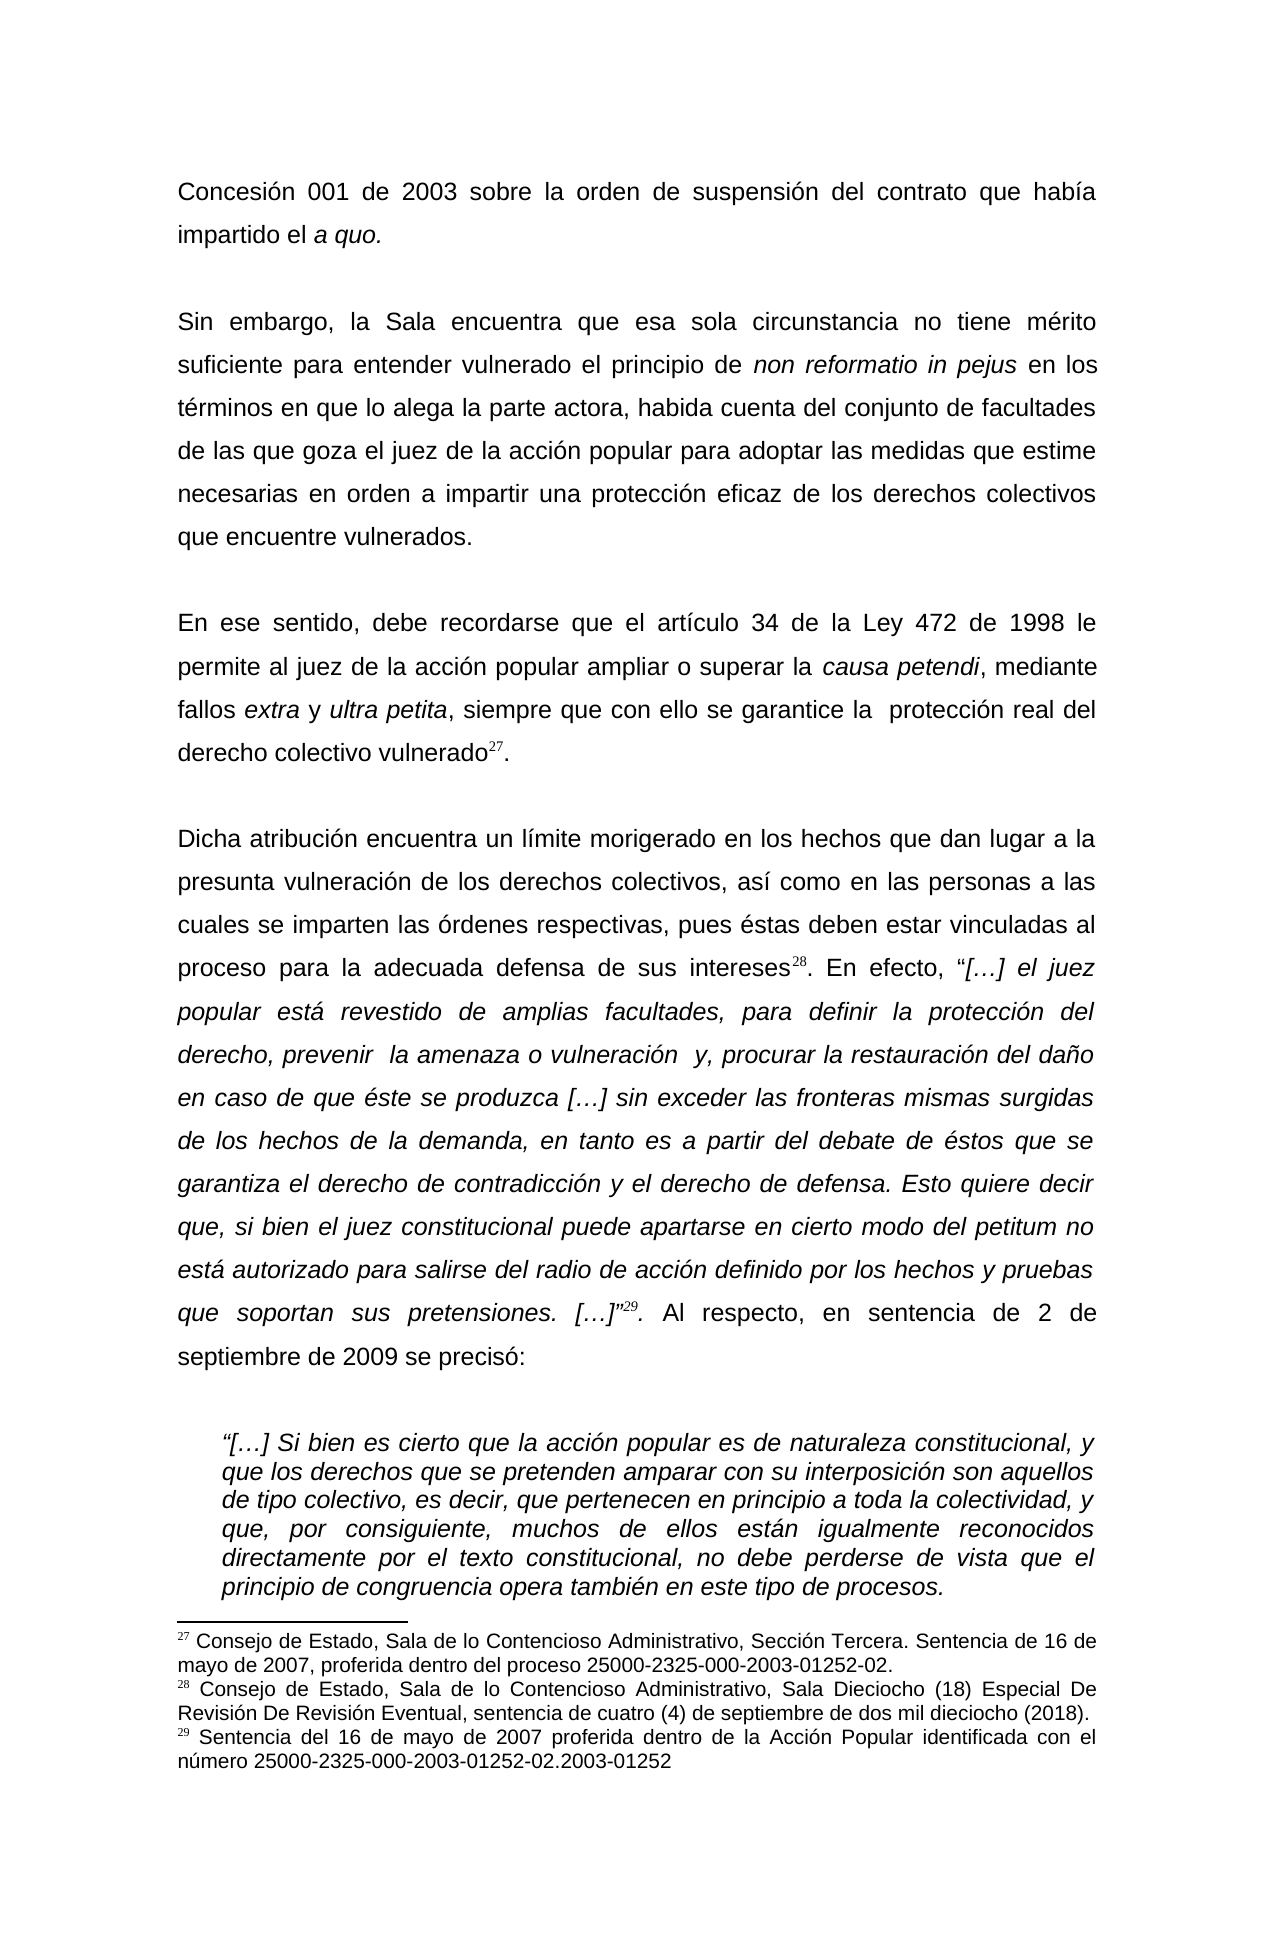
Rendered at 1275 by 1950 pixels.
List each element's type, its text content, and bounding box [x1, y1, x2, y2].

text En ese sentido, debe recordarse que el artículo 34 de la Ley 472 de 1998 le permite al juez de la acción popular ampliar o superar la causa petendi, mediante fallos extra y ultra petita, siempre que con ello se garantice la protección real del derecho colectivo vulnerado. [177, 608, 1098, 767]
text Dicha atribución encuentra un límite morigerado en los hechos que dan lugar a la presunta vulneración de los derechos colectivos, así como en las personas a las cuales se imparten las órdenes respectivas, pues éstas deben estar vinculadas al proceso para la adecuada defensa de sus intereses. En efecto, “[…] el juez popular está revestido de amplias facultades, para definir la protección del derecho, prevenir la amenaza o vulneración y, procurar la restauración del daño en caso de que éste se produzca […] sin exceder las fronteras mismas surgidas de los hechos de la demanda, en tanto es a partir del debate de éstos que se garantiza el derecho de contradicción y el derecho de defensa. Esto quiere decir que, si bien el juez constitucional puede apartarse en cierto modo del petitum no está autorizado para salirse del radio de acción definido por los hechos y pruebas que soportan sus pretensiones. […]”. Al respecto, en sentencia de 2 de septiembre de 2009 se precisó: [177, 824, 1098, 1370]
text “[…] Si bien es cierto que la acción popular es de naturaleza constitucional, y que los derechos que se pretenden amparar con su interposición son aquellos de tipo colectivo, es decir, que pertenecen en principio a toda la colectividad, y que, por consiguiente, muchos de ellos están igualmente reconocidos directamente por el texto constitucional, no debe perderse de vista que el principio de congruencia opera también en este tipo de procesos. [222, 1428, 1098, 1600]
text Sin embargo, la Sala encuentra que esa sola circunstancia no tiene mérito suficiente para entender vulnerado el principio de non reformatio in pejus en los términos en que lo alega la parte actora, habida cuenta del conjunto de facultades de las que goza el juez de la acción popular para adoptar las medidas que estime necesarias en orden a impartir una protección eficaz de los derechos colectivos que encuentre vulnerados. [177, 307, 1098, 551]
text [177, 177, 1098, 249]
